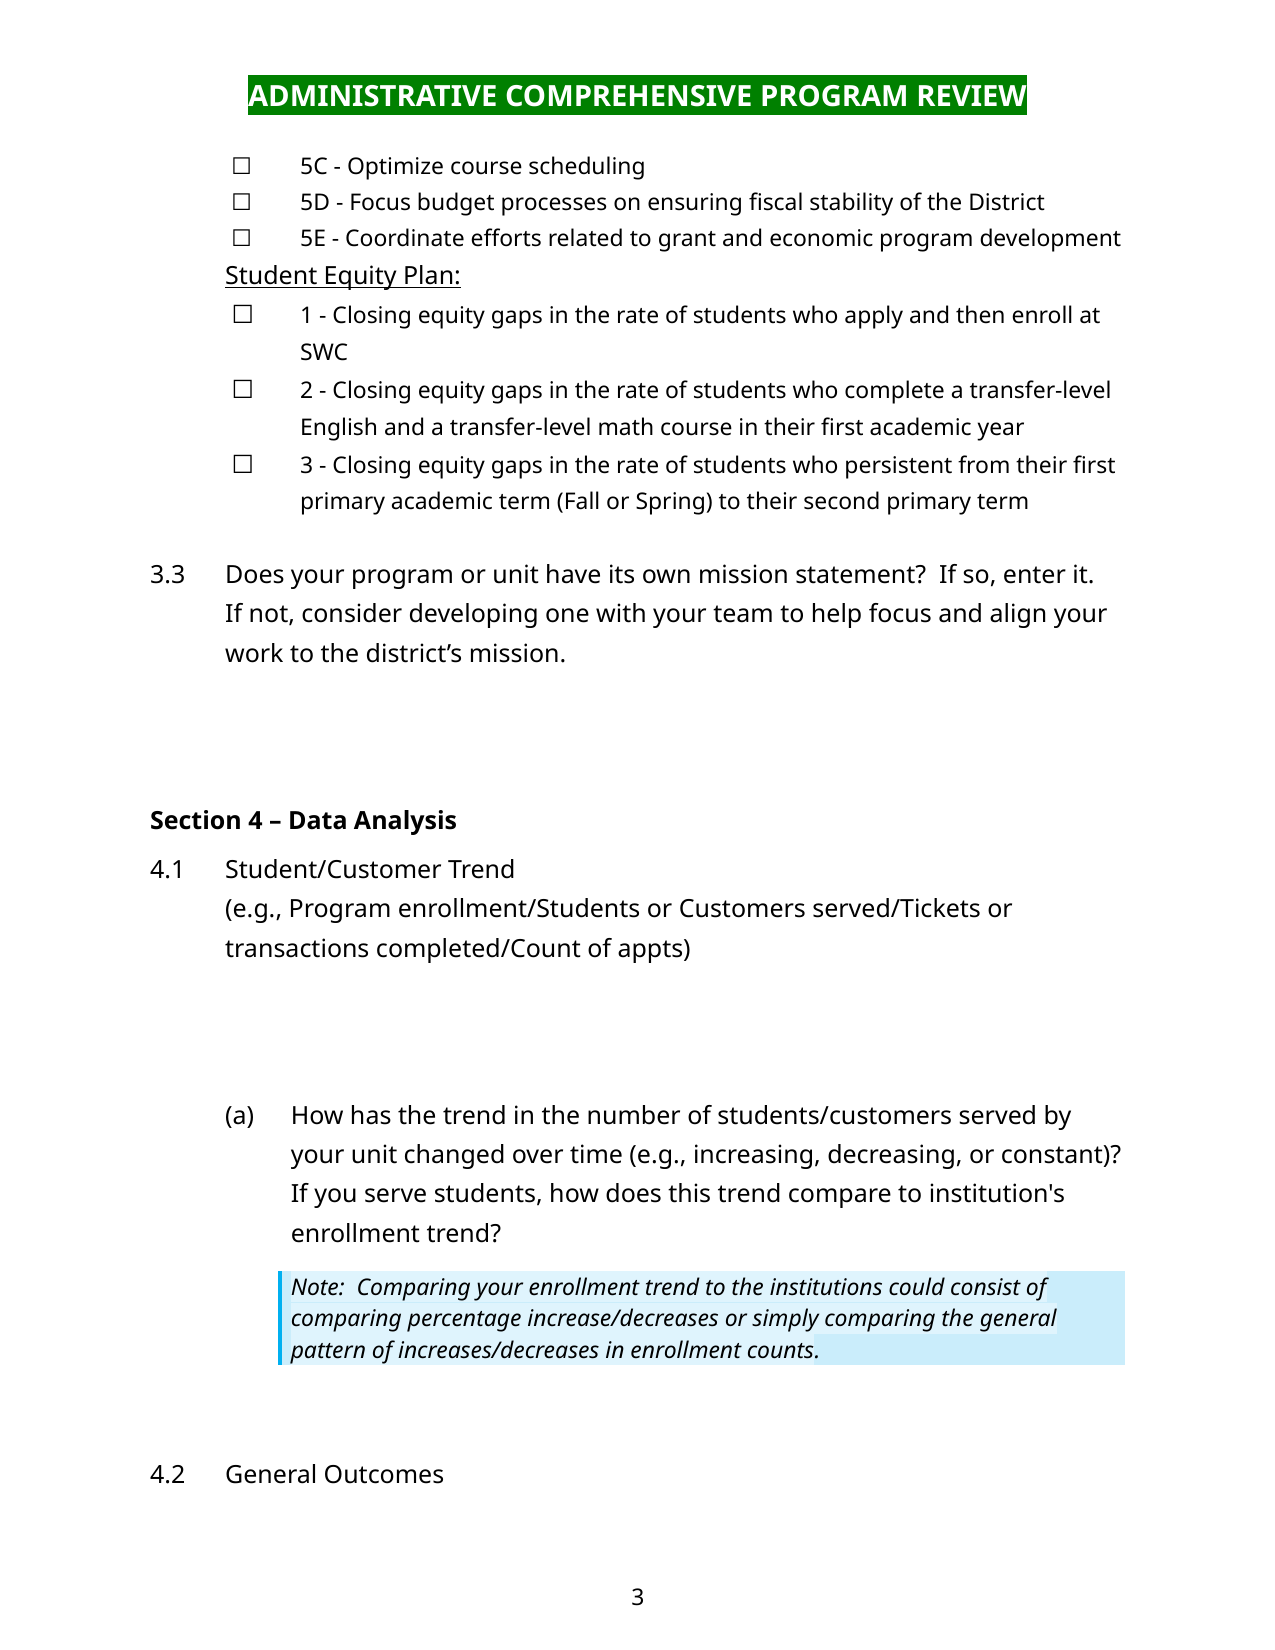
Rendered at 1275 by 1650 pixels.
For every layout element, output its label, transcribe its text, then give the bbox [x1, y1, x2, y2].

text (e.g., Program enrollment/Students or Customers served/Tickets or transactions completed/Count of appts) [225, 891, 1125, 964]
text 3 - Closing equity gaps in the rate of students who persistent from their first primary academic term (Fall or Spring) to their second primary term [225, 446, 1125, 516]
text 1 - Closing equity gaps in the rate of students who apply and then enroll at SWC [225, 297, 1125, 367]
text 3.3 Does your program or unit have its own mission statement? If so, enter it. If not, consider developing one with your team to help focus and align your work to the district’s mission. [150, 557, 1125, 669]
subtitle Section 4 – Data Analysis [150, 803, 1125, 837]
text 5D - Focus budget processes on ensuring fiscal stability of the District [225, 186, 1125, 217]
text 5E - Coordinate efforts related to grant and economic program development [225, 222, 1125, 253]
text (a) How has the trend in the number of students/customers served by your unit changed over time (e.g., increasing, decreasing, or constant)? If you serve students, how does this trend compare to institution's enrollment trend? [225, 1098, 1125, 1249]
text Note: Comparing your enrollment trend to the institutions could consist of comparing percentage increase/decreases or simply comparing the general pattern of increases/decreases in enrollment counts. [282, 1271, 1125, 1365]
text Student Equity Plan: [225, 258, 1125, 292]
text 5C - Optimize course scheduling [225, 150, 1125, 181]
text 2 - Closing equity gaps in the rate of students who complete a transfer-level English and a transfer-level math course in their first academic year [225, 372, 1125, 442]
text 4.2 General Outcomes [150, 1457, 1125, 1491]
text 4.1 Student/Customer Trend [150, 852, 1125, 886]
